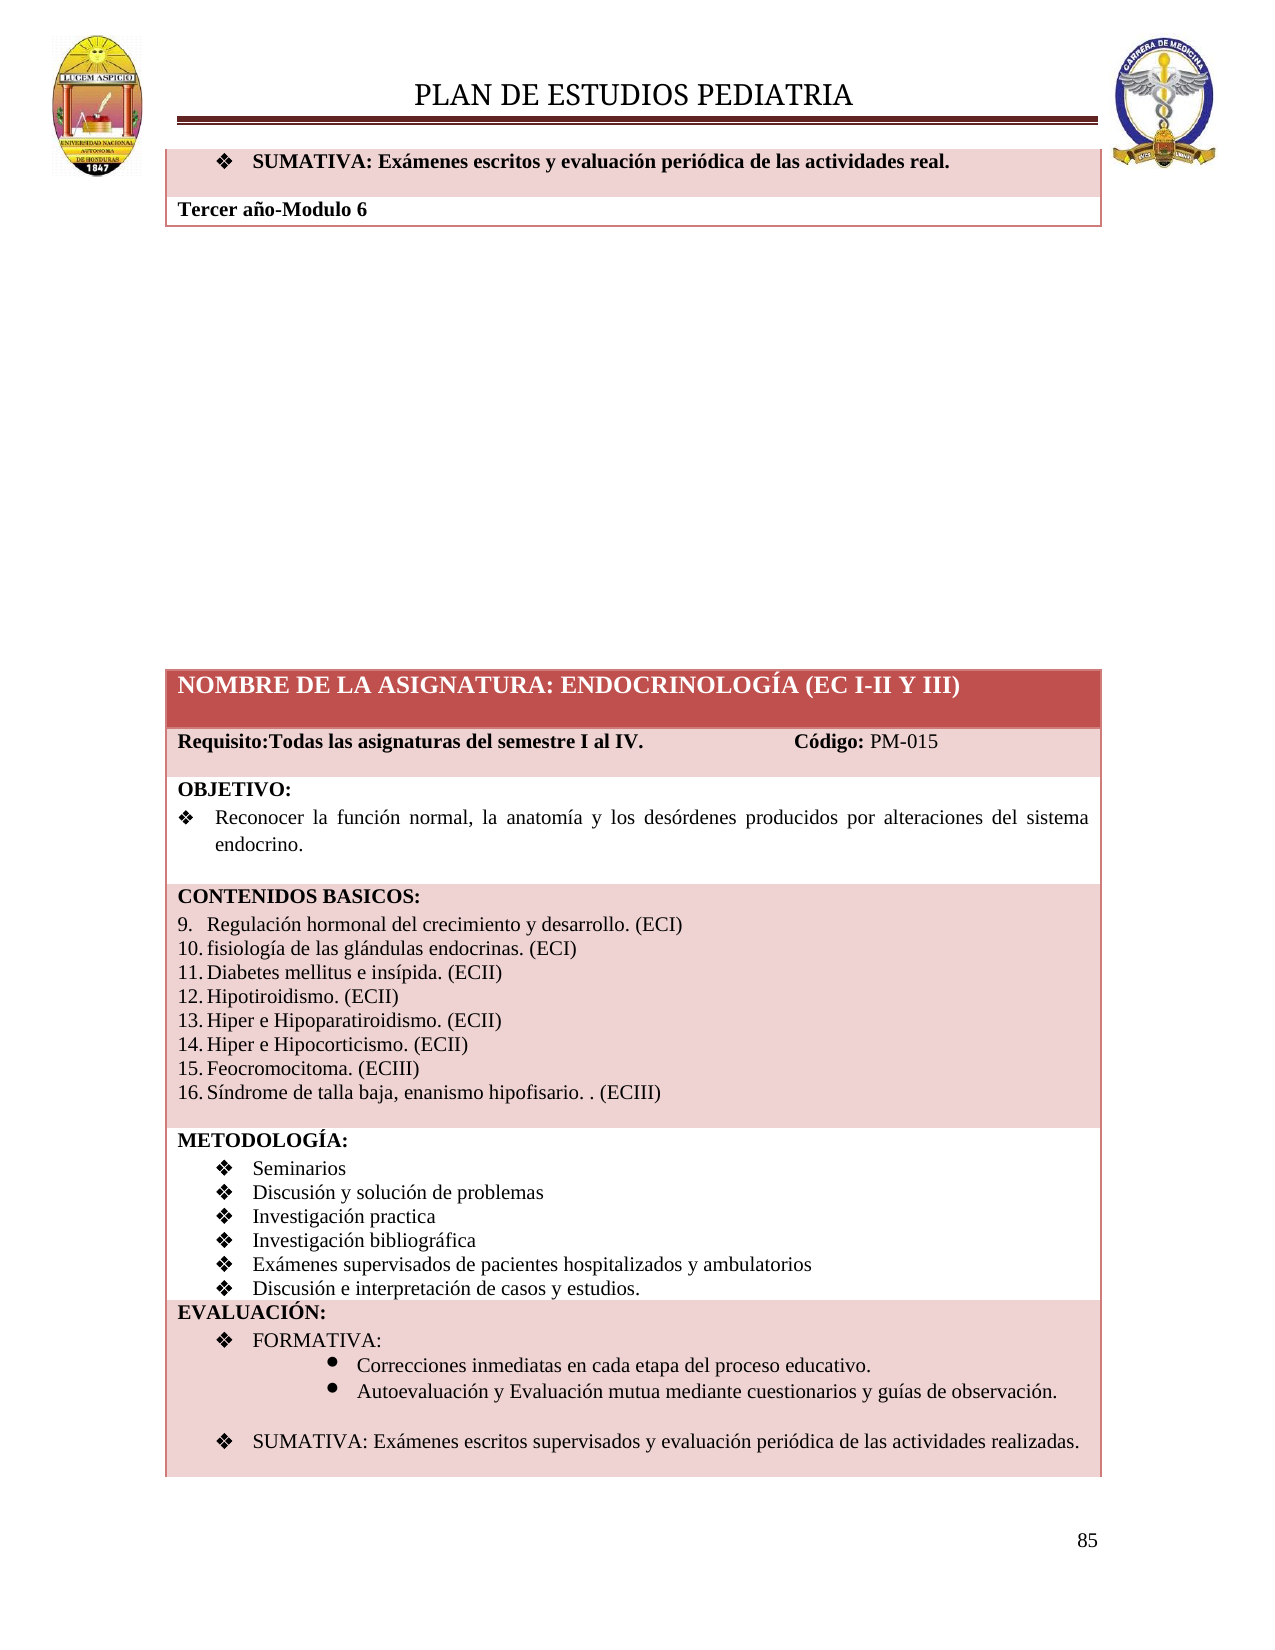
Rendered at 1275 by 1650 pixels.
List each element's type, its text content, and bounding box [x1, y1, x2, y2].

table_cell CONTENIDOS BASICOS: Regulación hormonal del crecimiento y desarrollo. (ECI) fisiología de las glándulas endocrinas. (ECI) Diabetes mellitus e insípida. (ECII) Hipotiroidismo. (ECII) Hiper e Hipoparatiroidismo. (ECII) Hiper e Hipocorticismo. (ECII) Feocromocitoma. (ECIII) Síndrome de talla baja, enanismo hipofisario. . (ECIII) [167, 884, 1100, 1128]
table_cell OBJETIVO: Reconocer la función normal, la anatomía y los desórdenes producidos por alteraciones del sistema endocrino. [167, 777, 1100, 884]
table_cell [167, 149, 1100, 197]
table_header NOMBRE DE LA ASIGNATURA: ENDOCRINOLOGÍA (EC I-II Y III) [167, 671, 1100, 727]
table_cell Código: PM-015 [783, 729, 1100, 777]
picture [1108, 33, 1219, 169]
picture [50, 33, 145, 179]
table_cell Tercer año-Modulo 6 [167, 197, 1100, 225]
table_cell EVALUACIÓN: FORMATIVA: Correcciones inmediatas en cada etapa del proceso educativo. Autoevaluación y Evaluación mutua mediante cuestionarios y guías de observación. SUMATIVA: Exámenes escritos supervisados y evaluación periódica de las actividades realizadas. [167, 1300, 1100, 1477]
table_cell METODOLOGÍA: Seminarios Discusión y solución de problemas Investigación practica Investigación bibliográfica Exámenes supervisados de pacientes hospitalizados y ambulatorios Discusión e interpretación de casos y estudios. [167, 1128, 1100, 1300]
table_cell Requisito:Todas las asignaturas del semestre I al IV. [167, 729, 783, 777]
